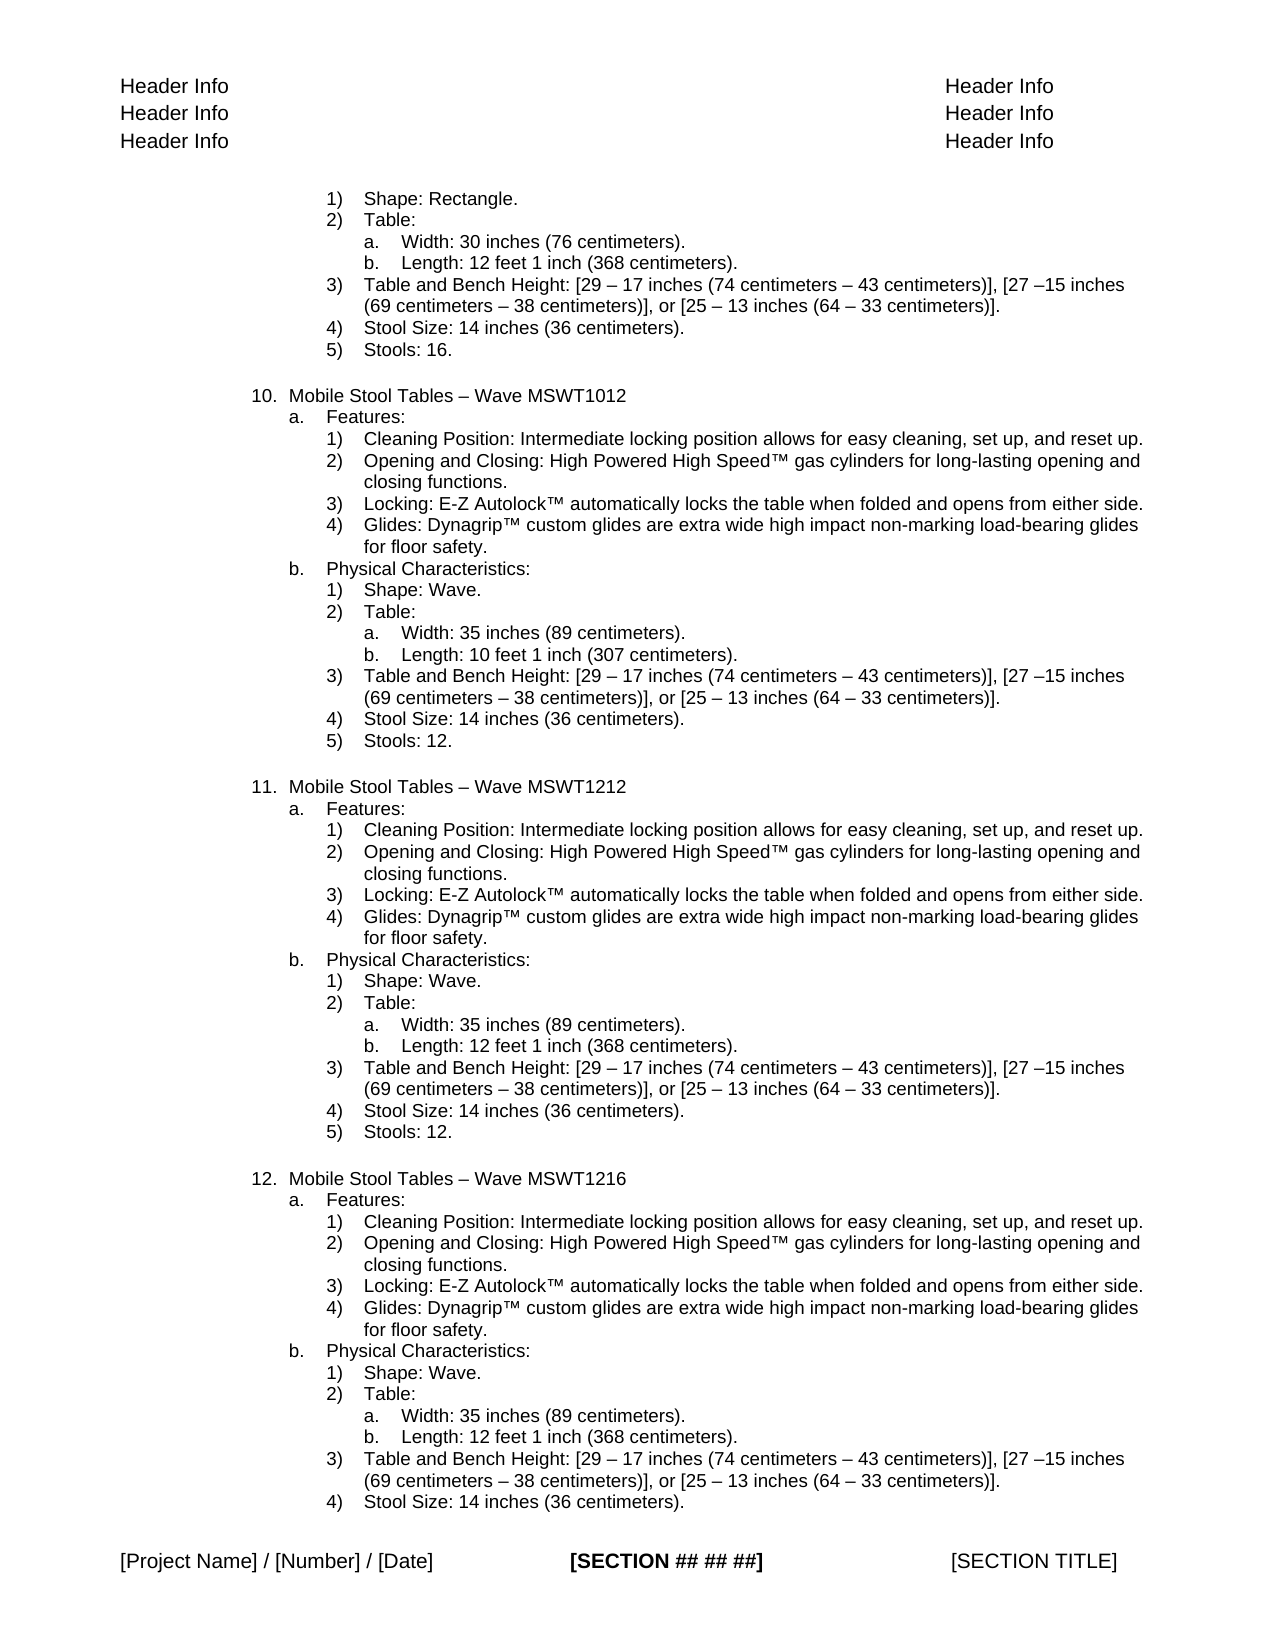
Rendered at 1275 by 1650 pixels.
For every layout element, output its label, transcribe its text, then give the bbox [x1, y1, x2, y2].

subtitle Cleaning Position: Intermediate locking position allows for easy cleaning, set up, and reset up. [326, 428, 1155, 449]
subtitle Cleaning Position: Intermediate locking position allows for easy cleaning, set up, and reset up. [326, 1211, 1155, 1232]
subtitle Mobile Stool Tables – Wave MSWT1212 [251, 776, 1155, 798]
subtitle Glides: Dynagrip™ custom glides are extra wide high impact non-marking load-bearing glides for floor safety. [326, 514, 1155, 557]
subtitle Stool Size: 14 inches (36 centimeters). [326, 1491, 1155, 1512]
subtitle Table: [326, 600, 1155, 622]
subtitle Width: 35 inches (89 centimeters). [364, 1405, 1155, 1426]
subtitle Stools: 12. [326, 1121, 1155, 1143]
subtitle Width: 35 inches (89 centimeters). [364, 1013, 1155, 1035]
subtitle Opening and Closing: High Powered High Speed™ gas cylinders for long-lasting opening and closing functions. [326, 1232, 1155, 1275]
subtitle Cleaning Position: Intermediate locking position allows for easy cleaning, set up, and reset up. [326, 819, 1155, 841]
subtitle Locking: E-Z Autolock™ automatically locks the table when folded and opens from either side. [326, 493, 1155, 514]
subtitle Features: [289, 798, 1155, 819]
subtitle Shape: Wave. [326, 970, 1155, 992]
subtitle Opening and Closing: High Powered High Speed™ gas cylinders for long-lasting opening and closing functions. [326, 841, 1155, 884]
subtitle Stool Size: 14 inches (36 centimeters). [326, 317, 1155, 338]
subtitle Length: 12 feet 1 inch (368 centimeters). [364, 1035, 1155, 1056]
subtitle Physical Characteristics: [289, 1340, 1155, 1362]
subtitle Locking: E-Z Autolock™ automatically locks the table when folded and opens from either side. [326, 1275, 1155, 1297]
subtitle Table: [326, 209, 1155, 231]
subtitle Length: 12 feet 1 inch (368 centimeters). [364, 1426, 1155, 1448]
subtitle Shape: Rectangle. [326, 187, 1155, 209]
subtitle Shape: Wave. [326, 579, 1155, 600]
subtitle Stool Size: 14 inches (36 centimeters). [326, 1099, 1155, 1121]
subtitle Shape: Wave. [326, 1362, 1155, 1383]
subtitle Physical Characteristics: [289, 557, 1155, 579]
subtitle Glides: Dynagrip™ custom glides are extra wide high impact non-marking load-bearing glides for floor safety. [326, 906, 1155, 949]
subtitle Mobile Stool Tables – Wave MSWT1012 [251, 385, 1155, 406]
subtitle Locking: E-Z Autolock™ automatically locks the table when folded and opens from either side. [326, 884, 1155, 906]
subtitle Table: [326, 992, 1155, 1013]
subtitle Stool Size: 14 inches (36 centimeters). [326, 708, 1155, 730]
subtitle Features: [289, 406, 1155, 428]
subtitle Width: 35 inches (89 centimeters). [364, 622, 1155, 643]
subtitle Features: [289, 1189, 1155, 1211]
subtitle Stools: 12. [326, 730, 1155, 751]
subtitle Mobile Stool Tables – Wave MSWT1216 [251, 1167, 1155, 1189]
subtitle Opening and Closing: High Powered High Speed™ gas cylinders for long-lasting opening and closing functions. [326, 449, 1155, 493]
subtitle Stools: 16. [326, 338, 1155, 360]
subtitle Glides: Dynagrip™ custom glides are extra wide high impact non-marking load-bearing glides for floor safety. [326, 1297, 1155, 1340]
subtitle Table: [326, 1383, 1155, 1405]
subtitle Width: 30 inches (76 centimeters). [364, 231, 1155, 252]
subtitle Length: 12 feet 1 inch (368 centimeters). [364, 252, 1155, 274]
subtitle Length: 10 feet 1 inch (307 centimeters). [364, 643, 1155, 665]
subtitle Physical Characteristics: [289, 949, 1155, 970]
